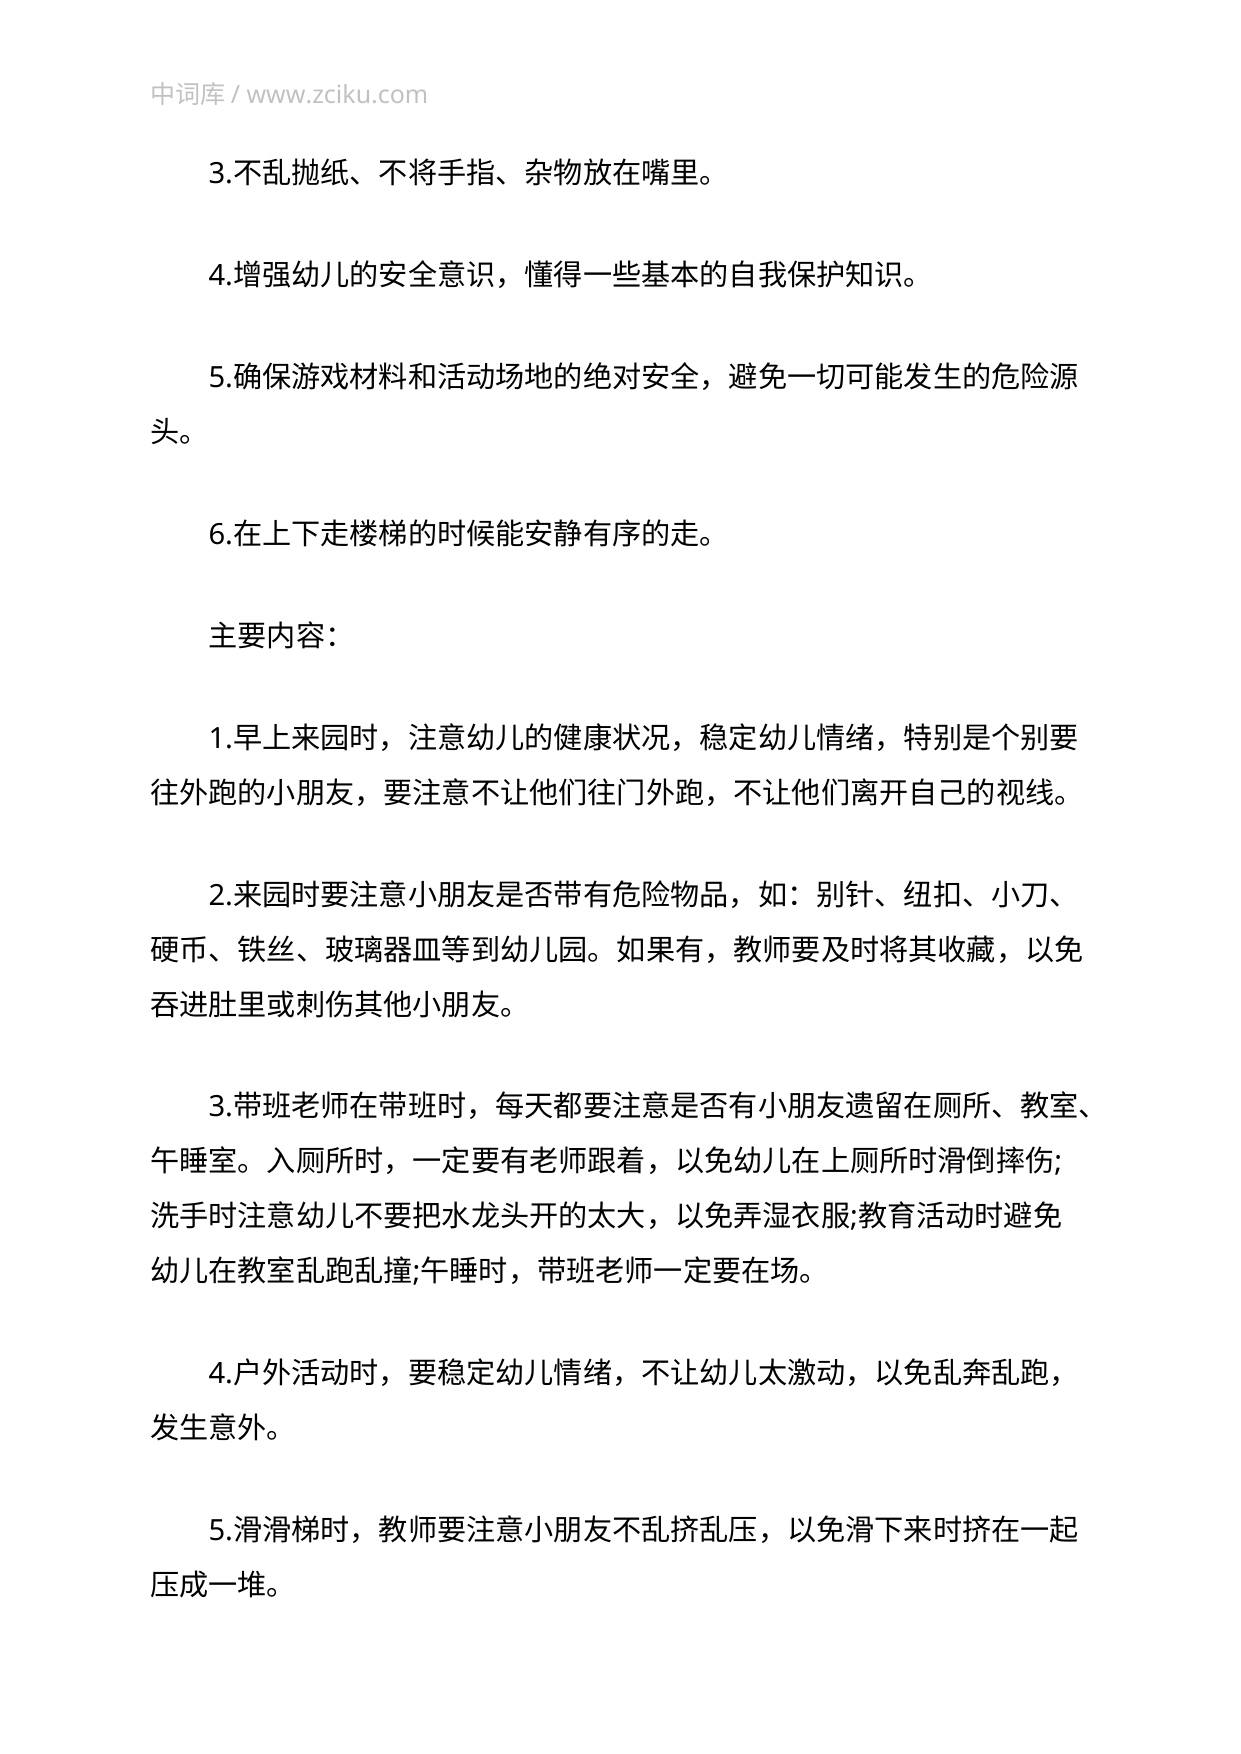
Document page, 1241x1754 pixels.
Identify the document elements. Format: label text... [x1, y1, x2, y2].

text 4.增强幼儿的安全意识，懂得一些基本的自我保护知识。 [150, 252, 1090, 294]
text 6.在上下走楼梯的时候能安静有序的走。 [150, 511, 1090, 553]
text 1.早上来园时，注意幼儿的健康状况，稳定幼儿情绪，特别是个别要往外跑的小朋友，要注意不让他们往门外跑，不让他们离开自己的视线。 [150, 714, 1090, 812]
text 3.带班老师在带班时，每天都要注意是否有小朋友遗留在厕所、教室、午睡室。入厕所时，一定要有老师跟着，以免幼儿在上厕所时滑倒摔伤;洗手时注意幼儿不要把水龙头开的太大，以免弄湿衣服;教育活动时避免幼儿在教室乱跑乱撞;午睡时，带班老师一定要在场。 [150, 1083, 1090, 1290]
text 5.滑滑梯时，教师要注意小朋友不乱挤乱压，以免滑下来时挤在一起压成一堆。 [150, 1507, 1090, 1604]
text 3.不乱抛纸、不将手指、杂物放在嘴里。 [150, 150, 1090, 192]
text 主要内容： [150, 613, 1090, 655]
text 5.确保游戏材料和活动场地的绝对安全，避免一切可能发生的危险源头。 [150, 354, 1090, 451]
text 4.户外活动时，要稳定幼儿情绪，不让幼儿太激动，以免乱奔乱跑，发生意外。 [150, 1350, 1090, 1447]
text 2.来园时要注意小朋友是否带有危险物品，如：别针、纽扣、小刀、硬币、铁丝、玻璃器皿等到幼儿园。如果有，教师要及时将其收藏，以免吞进肚里或刺伤其他小朋友。 [150, 871, 1090, 1023]
